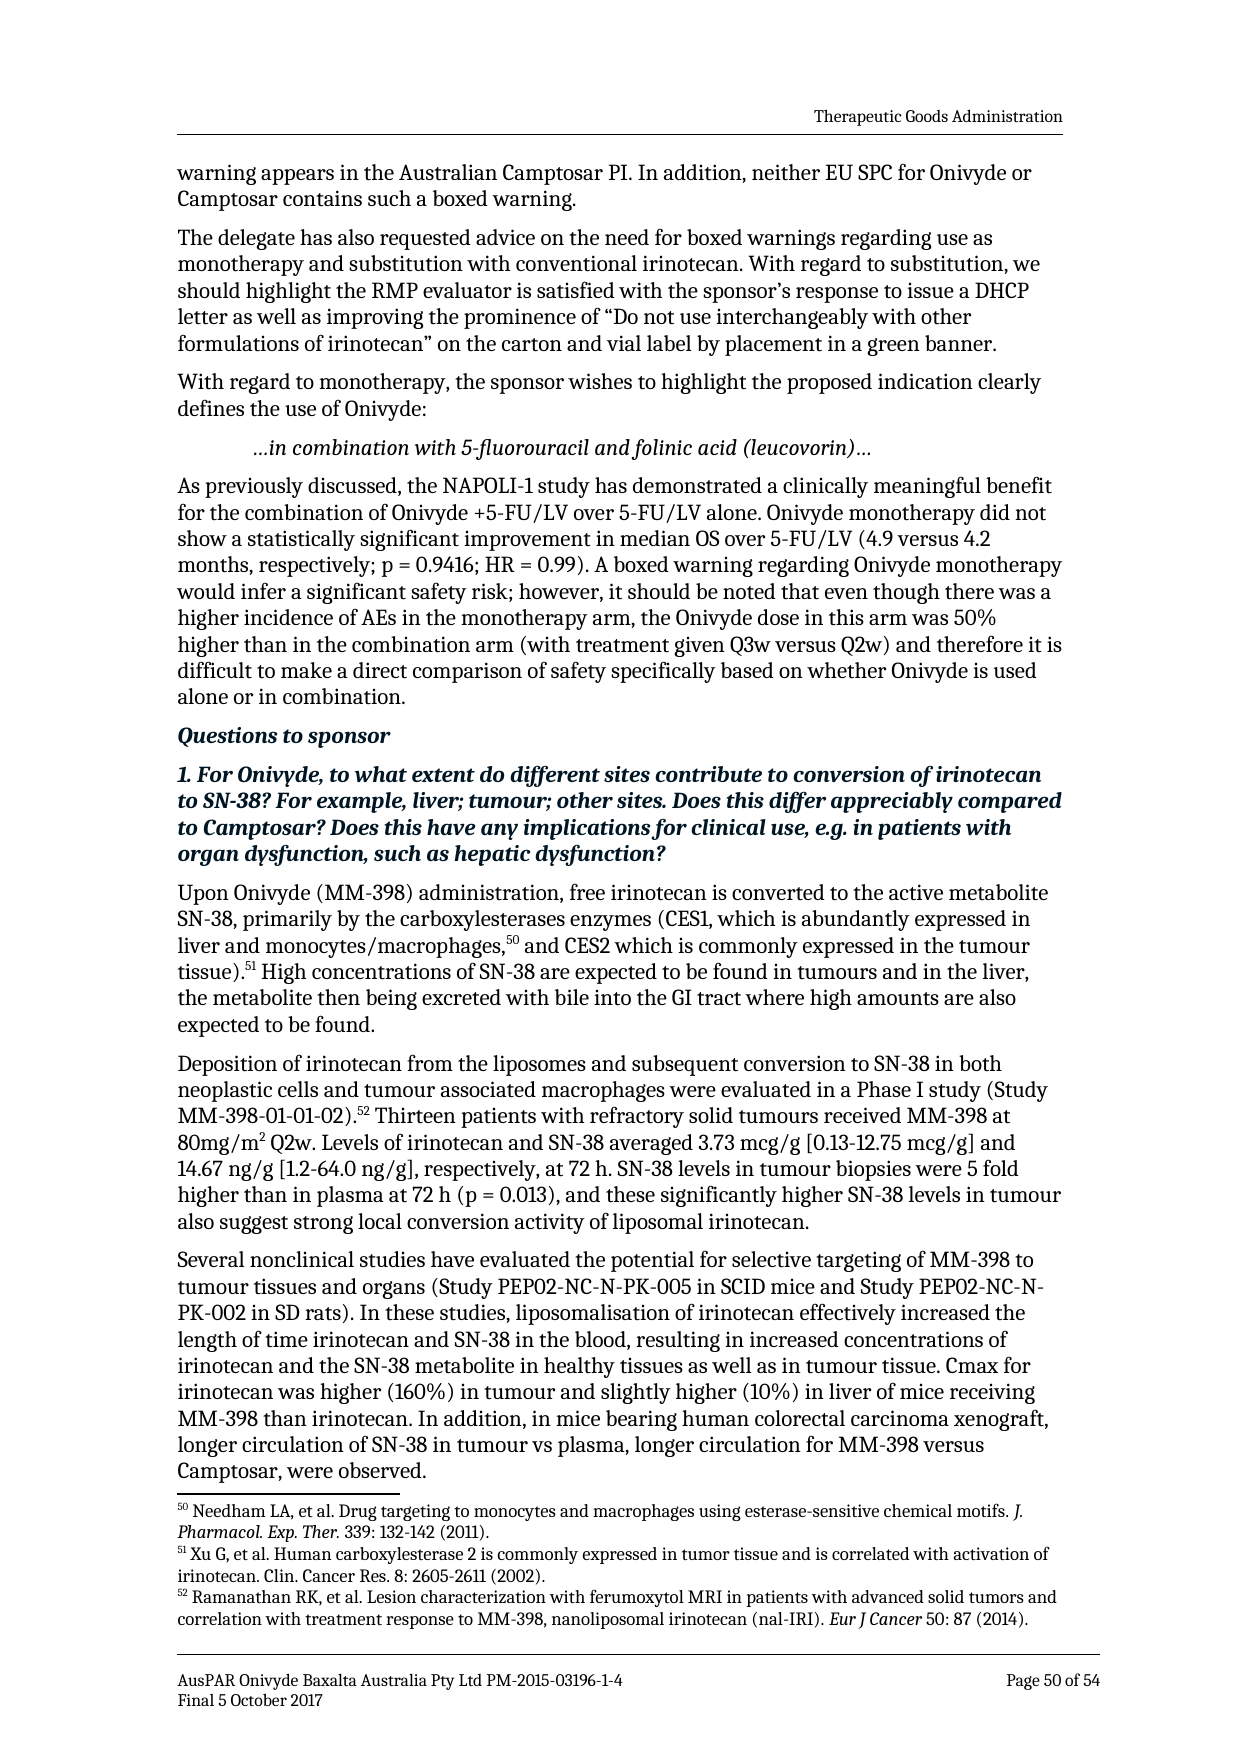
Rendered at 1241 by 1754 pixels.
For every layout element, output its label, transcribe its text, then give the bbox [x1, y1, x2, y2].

text Several nonclinical studies have evaluated the potential for selective targeting of MM-398 to tumour tissues and organs (Study PEP02-NC-N-PK-005 in SCID mice and Study PEP02-NC-N-PK-002 in SD rats). In these studies, liposomalisation of irinotecan effectively increased the length of time irinotecan and SN-38 in the blood, resulting in increased concentrations of irinotecan and the SN-38 metabolite in healthy tissues as well as in tumour tissue. Cmax for irinotecan was higher (160%) in tumour and slightly higher (10%) in liver of mice receiving MM-398 than irinotecan. In addition, in mice bearing human colorectal carcinoma xenograft, longer circulation of SN-38 in tumour vs plasma, longer circulation for MM-398 versus Camptosar, were observed. [177, 1247, 1063, 1484]
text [177, 160, 1063, 212]
text With regard to monotherapy, the sponsor wishes to highlight the proposed indication clearly defines the use of Onivyde: [177, 369, 1063, 422]
text Deposition of irinotecan from the liposomes and subsequent conversion to SN-38 in both neoplastic cells and tumour associated macrophages were evaluated in a Phase I study (Study MM-398-01-01-02). Thirteen patients with refractory solid tumours received MM-398 at 80mg/m2 Q2w. Levels of irinotecan and SN-38 averaged 3.73 mcg/g [0.13-12.75 mcg/g] and 14.67 ng/g [1.2-64.0 ng/g], respectively, at 72 h. SN-38 levels in tumour biopsies were 5 fold higher than in plasma at 72 h (p = 0.013), and these significantly higher SN-38 levels in tumour also suggest strong local conversion activity of liposomal irinotecan. [177, 1050, 1063, 1235]
text Upon Onivyde (MM-398) administration, free irinotecan is converted to the active metabolite SN-38, primarily by the carboxylesterases enzymes (CES1, which is abundantly expressed in liver and monocytes/macrophages, and CES2 which is commonly expressed in the tumour tissue). High concentrations of SN-38 are expected to be found in tumours and in the liver, the metabolite then being excreted with bile into the GI tract where high amounts are also expected to be found. [177, 880, 1063, 1038]
text The delegate has also requested advice on the need for boxed warnings regarding use as monotherapy and substitution with conventional irinotecan. With regard to substitution, we should highlight the RMP evaluator is satisfied with the sponsor’s response to issue a DHCP letter as well as improving the prominence of “Do not use interchangeably with other formulations of irinotecan” on the carton and vial label by placement in a green banner. [177, 225, 1063, 357]
text …in combination with 5-fluorouracil and folinic acid (leucovorin)… [177, 434, 1063, 461]
text As previously discussed, the NAPOLI-1 study has demonstrated a clinically meaningful benefit for the combination of Onivyde +5-FU/LV over 5-FU/LV alone. Onivyde monotherapy did not show a statistically significant improvement in median OS over 5-FU/LV (4.9 versus 4.2 months, respectively; p = 0.9416; HR = 0.99). A boxed warning regarding Onivyde monotherapy would infer a significant safety risk; however, it should be noted that even though there was a higher incidence of AEs in the monotherapy arm, the Onivyde dose in this arm was 50% higher than in the combination arm (with treatment given Q3w versus Q2w) and therefore it is difficult to make a direct comparison of safety specifically based on whether Onivyde is used alone or in combination. [177, 473, 1063, 710]
subtitle Questions to sponsor [177, 723, 1063, 749]
subtitle 1. For Onivyde, to what extent do different sites contribute to conversion of irinotecan to SN-38? For example, liver; tumour; other sites. Does this differ appreciably compared to Camptosar? Does this have any implications for clinical use, e.g. in patients with organ dysfunction, such as hepatic dysfunction? [177, 762, 1063, 867]
